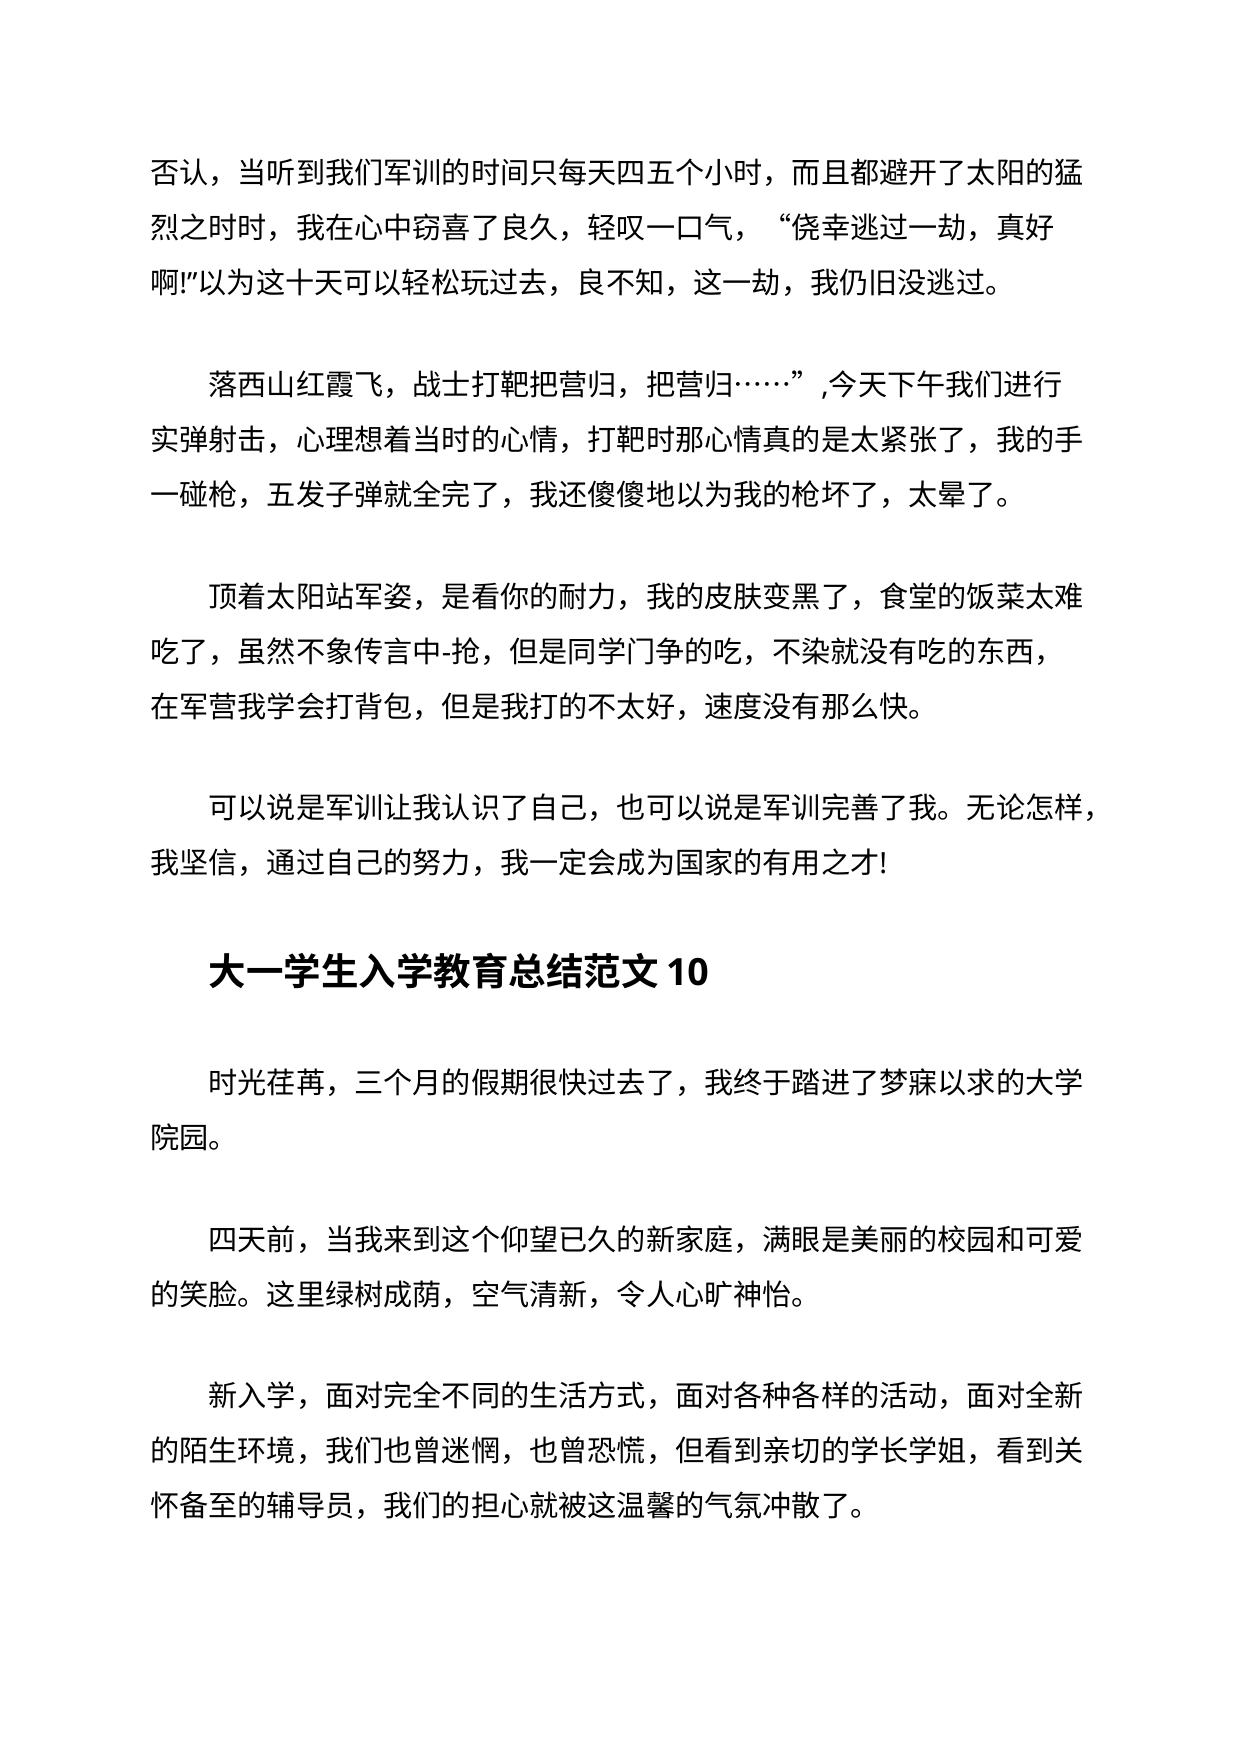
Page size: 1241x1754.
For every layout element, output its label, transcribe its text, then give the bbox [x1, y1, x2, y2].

text 顶着太阳站军姿，是看你的耐力，我的皮肤变黑了，食堂的饭菜太难吃了，虽然不象传言中-抢，但是同学门争的吃，不染就没有吃的东西，在军营我学会打背包，但是我打的不太好，速度没有那么快。 [150, 573, 1090, 726]
text 新入学，面对完全不同的生活方式，面对各种各样的活动，面对全新的陌生环境，我们也曾迷惘，也曾恐慌，但看到亲切的学长学姐，看到关怀备至的辅导员，我们的担心就被这温馨的气氛冲散了。 [150, 1373, 1090, 1525]
text 四天前，当我来到这个仰望已久的新家庭，满眼是美丽的校园和可爱的笑脸。这里绿树成荫，空气清新，令人心旷神怡。 [150, 1216, 1090, 1313]
text 可以说是军训让我认识了自己，也可以说是军训完善了我。无论怎样，我坚信，通过自己的努力，我一定会成为国家的有用之才! [150, 785, 1090, 882]
text 落西山红霞飞，战士打靶把营归，把营归……”,今天下午我们进行实弹射击，心理想着当时的心情，打靶时那心情真的是太紧张了，我的手一碰枪，五发子弹就全完了，我还傻傻地以为我的枪坏了，太晕了。 [150, 362, 1090, 514]
text 大一学生入学教育总结范文10 [150, 942, 1090, 996]
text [150, 150, 1090, 302]
text 时光荏苒，三个月的假期很快过去了，我终于踏进了梦寐以求的大学院园。 [150, 1059, 1090, 1157]
